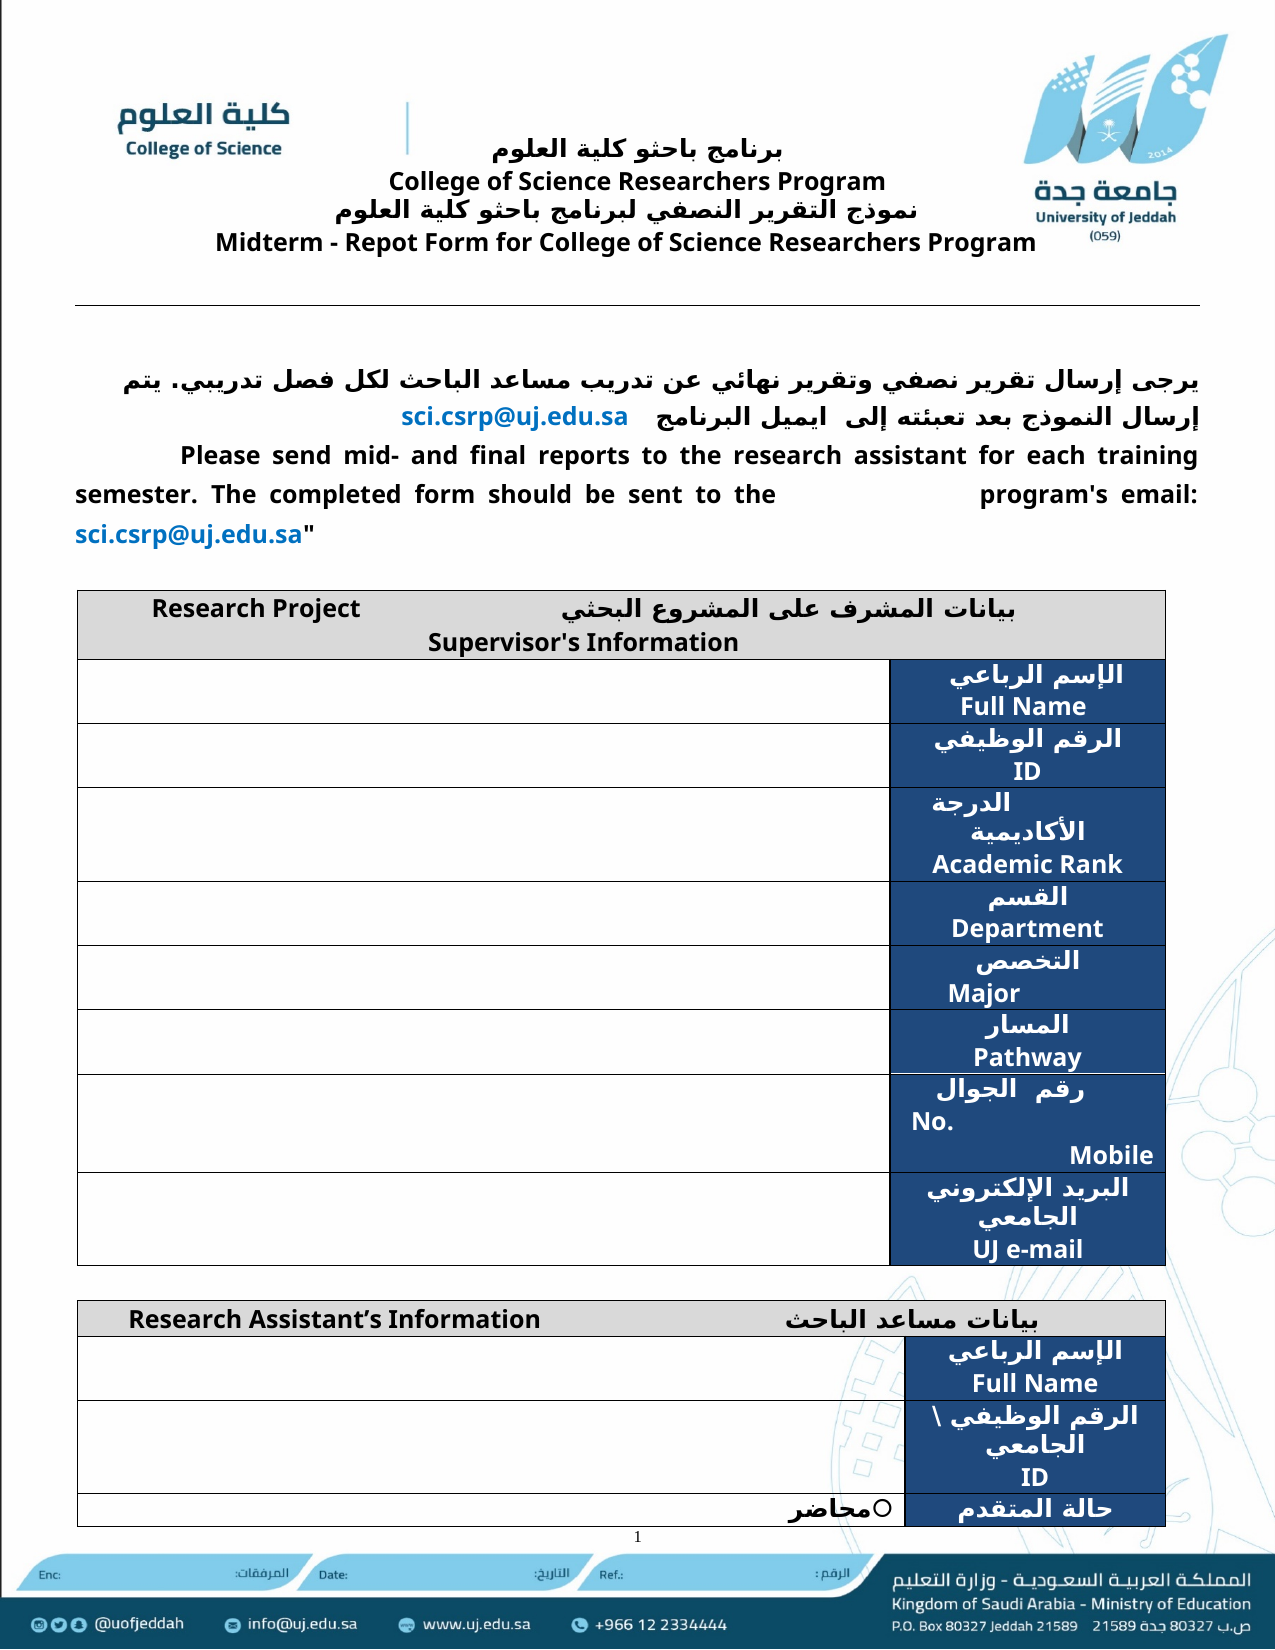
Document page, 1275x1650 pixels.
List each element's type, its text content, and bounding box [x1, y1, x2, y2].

text يرجى إرسال تقرير نصفي وتقرير نهائي عن تدريب مساعد الباحث لكل فصل تدريبي. يتم إرسال النموذج بعد تعبئته إلى ايميل البرنامج sci.csrp@uj.edu.sa [75, 365, 1200, 433]
table_cell [78, 1401, 904, 1493]
picture [0, 0, 1275, 1649]
table_header برنامج باحثو كلية العلوم College of Science Researchers Program [119, 134, 1156, 195]
table_cell [78, 724, 889, 787]
table_cell البريد الإلكتروني الجامعي UJ e-mail [891, 1173, 1165, 1265]
table_cell الرقم الوظيفي ID [891, 724, 1165, 787]
table_cell [78, 882, 889, 945]
table_cell المسار Pathway [891, 1010, 1165, 1073]
table_cell [78, 946, 889, 1009]
table_cell الدرجة الأكاديمية Academic Rank [891, 788, 1165, 881]
table_cell [78, 1337, 904, 1400]
table_header بيانات مساعد الباحث Research Assistant’s Information [78, 1301, 1165, 1336]
table_cell رقم الجوال No. Mobile [891, 1075, 1165, 1172]
table_cell التخصص Major [891, 946, 1165, 1009]
table_cell القسم Department [891, 882, 1165, 945]
table_cell الإسم الرباعي Full Name [891, 660, 1165, 723]
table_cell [78, 1494, 904, 1526]
table_cell [78, 1075, 889, 1172]
table_cell الرقم الوظيفي \الجامعي ID [906, 1401, 1165, 1493]
text Please send mid- and final reports to the research assistant for each training semester. The completed form should be sent to the program's email: sci.csrp@uj.edu.sa" [75, 438, 1200, 550]
table_cell الإسم الرباعي Full Name [906, 1337, 1165, 1400]
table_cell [906, 1494, 1165, 1526]
table_cell [78, 1173, 889, 1265]
table_cell [78, 788, 889, 881]
table_cell [78, 1010, 889, 1073]
table_cell نموذج التقرير النصفي لبرنامج باحثو كلية العلوم Midterm - Repot Form for College of Science Researchers Program [119, 195, 1156, 265]
table_header بيانات المشرف على المشروع البحثي Research Project Supervisor's Information [78, 591, 1165, 659]
table_cell [78, 660, 889, 723]
